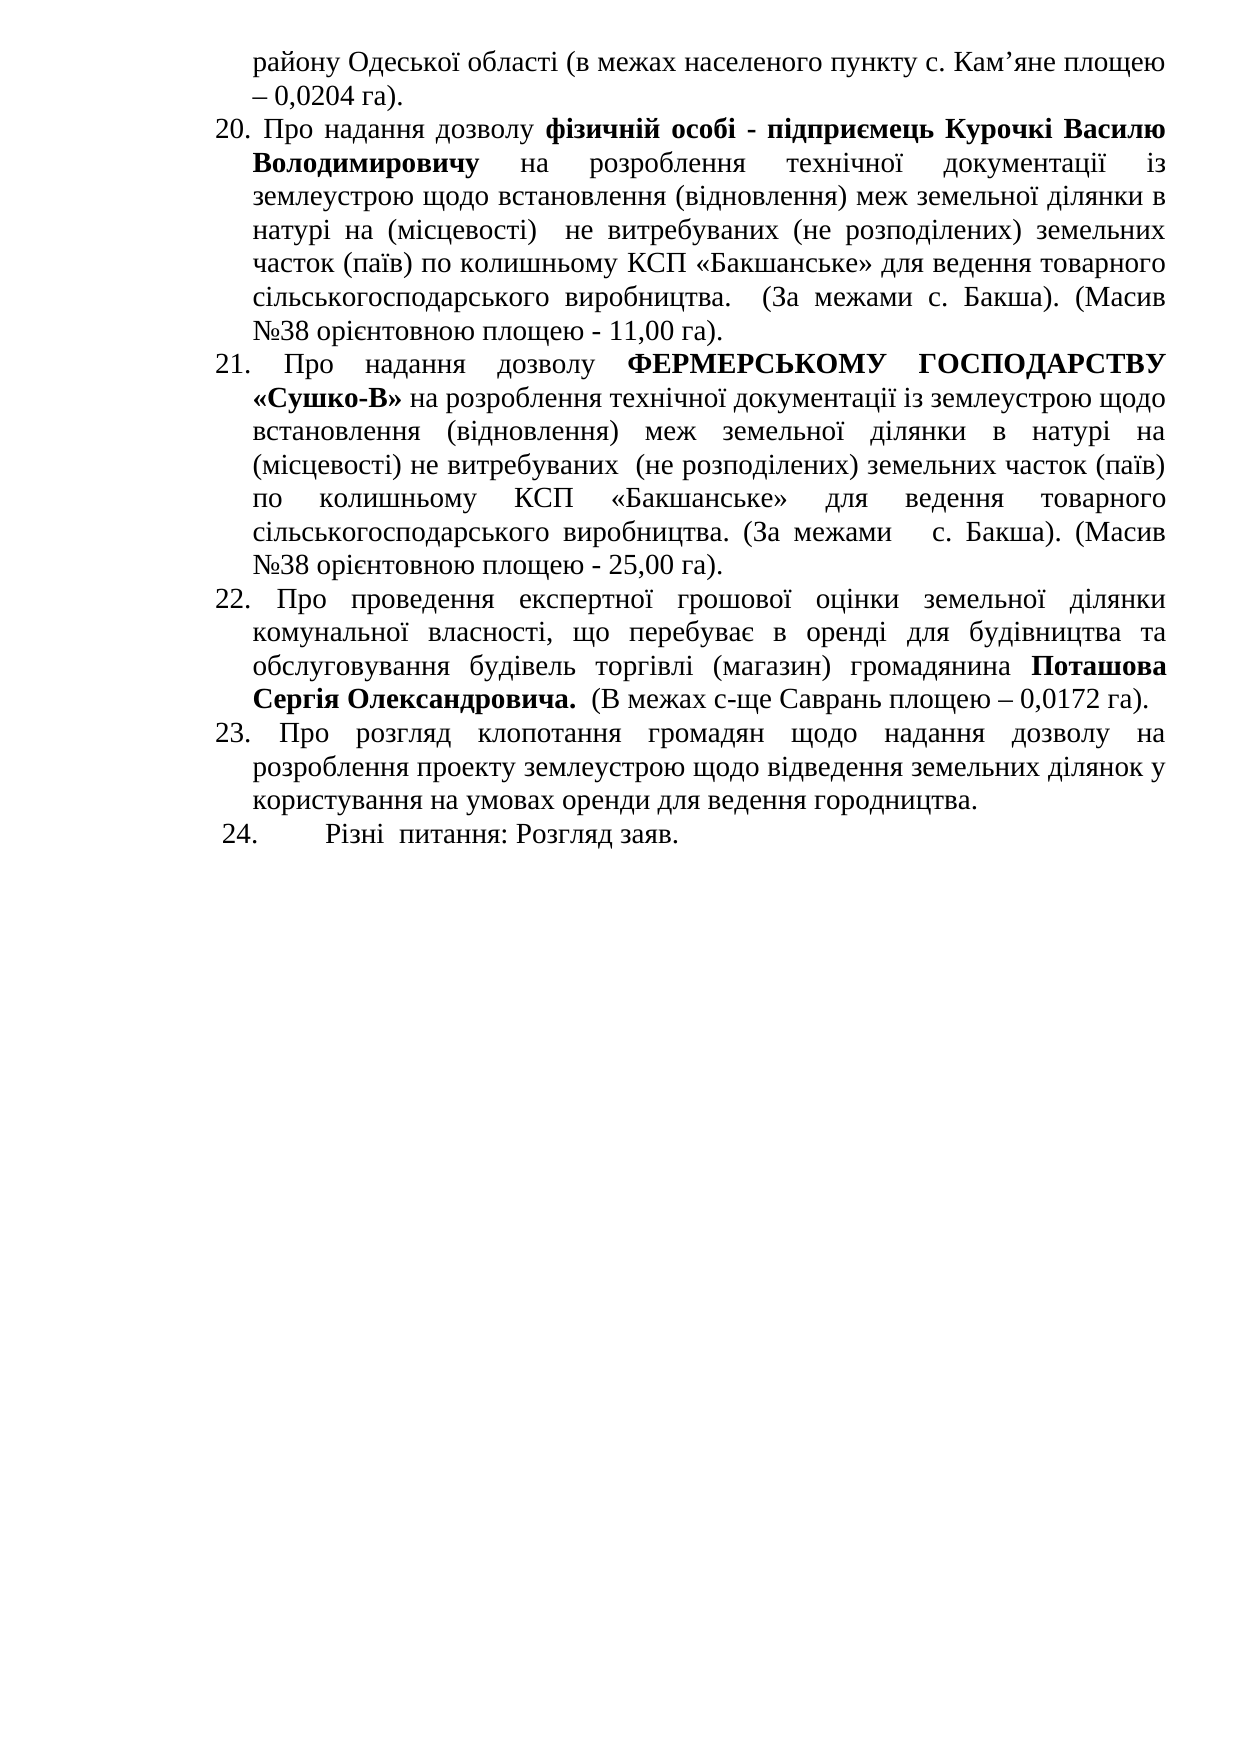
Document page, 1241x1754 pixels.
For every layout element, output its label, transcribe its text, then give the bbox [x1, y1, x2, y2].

list Різні питання: Розгляд заяв. [222, 816, 1167, 849]
list Про надання дозволу ФЕРМЕРСЬКОМУ ГОСПОДАРСТВУ «Сушко-В» на розроблення технічної документації із землеустрою щодо встановлення (відновлення) меж земельної ділянки в натурі на (місцевості) не витребуваних (не розподілених) земельних часток (паїв) по колишньому КСП «Бакшанське» для ведення товарного сільськогосподарського виробництва. (За межами с. Бакша). (Масив №38 орієнтовною площею - 25,00 га). [215, 346, 1167, 581]
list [215, 44, 1167, 111]
list Про розгляд клопотання громадян щодо надання дозволу на розроблення проекту землеустрою щодо відведення земельних ділянок у користування на умовах оренди для ведення городництва. [215, 715, 1167, 816]
list Про надання дозволу фізичній особі - підприємець Курочкі Василю Володимировичу на розроблення технічної документації із землеустрою щодо встановлення (відновлення) меж земельної ділянки в натурі на (місцевості) не витребуваних (не розподілених) земельних часток (паїв) по колишньому КСП «Бакшанське» для ведення товарного сільськогосподарського виробництва. (За межами с. Бакша). (Масив №38 орієнтовною площею - 11,00 га). [215, 111, 1167, 346]
list Про проведення експертної грошової оцінки земельної ділянки комунальної власності, що перебуває в оренді для будівництва та обслуговування будівель торгівлі (магазин) громадянина Поташова Сергія Олександровича. (В межах с-ще Саврань площею – 0,0172 га). [215, 581, 1167, 715]
